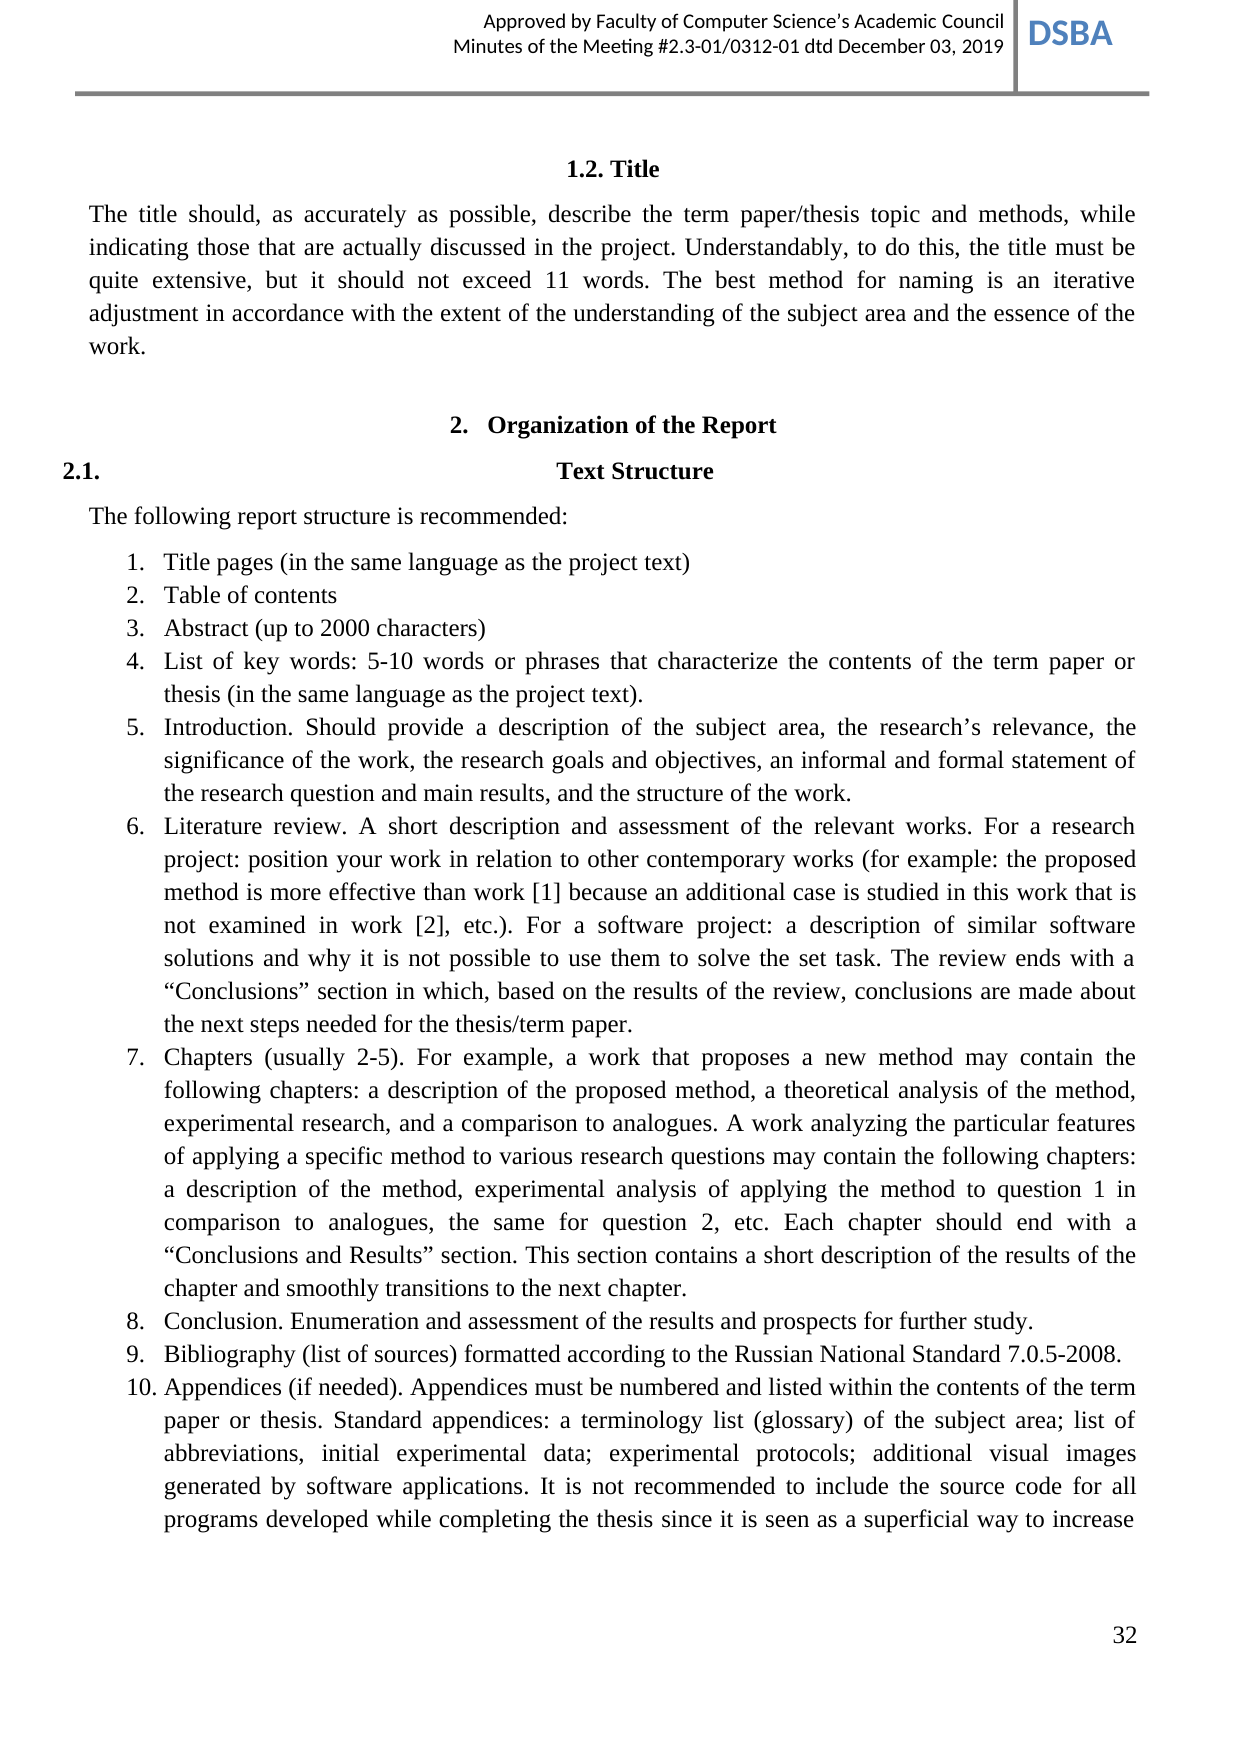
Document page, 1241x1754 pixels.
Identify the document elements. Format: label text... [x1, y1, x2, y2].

list Chapters (usually 2-5). For example, a work that proposes a new method may contain the following chapters: a description of the proposed method, a theoretical analysis of the method, experimental research, and a comparison to analogues. A work analyzing the particular features of applying a specific method to various research questions may contain the following chapters: a description of the method, experimental analysis of applying the method to question 1 in comparison to analogues, the same for question 2, etc. Each chapter should end with a “Conclusions and Results” section. This section contains a short description of the results of the chapter and smoothly transitions to the next chapter. [126, 1042, 1137, 1302]
subtitle Title [566, 154, 1163, 183]
subtitle Organization of the Report [449, 410, 1163, 439]
list Literature review. A short description and assessment of the relevant works. For a research project: position your work in relation to other contemporary works (for example: the proposed method is more effective than work [1] because an additional case is studied in this work that is not examined in work [2], etc.). For a software project: a description of similar software solutions and why it is not possible to use them to solve the set task. The review ends with a “Conclusions” section in which, based on the results of the review, conclusions are made about the next steps needed for the thesis/term paper. [126, 811, 1137, 1038]
list Table of contents [126, 580, 1163, 608]
list Title pages (in the same language as the project text) [126, 547, 1163, 575]
list Text Structure [62, 456, 1163, 485]
text The following report structure is recommended: [89, 501, 1163, 530]
list Conclusion. Enumeration and assessment of the results and prospects for further study. [126, 1306, 1163, 1335]
text The title should, as accurately as possible, describe the term paper/thesis topic and methods, while indicating those that are actually discussed in the project. Understandably, to do this, the title must be quite extensive, but it should not exceed 11 words. The best method for naming is an iterative adjustment in accordance with the extent of the understanding of the subject area and the essence of the work. [89, 199, 1137, 360]
list Bibliography (list of sources) formatted according to the Russian National Standard 7.0.5-2008. [126, 1339, 1163, 1368]
list Abstract (up to 2000 characters) [126, 613, 1163, 641]
list List of key words: 5-10 words or phrases that characterize the contents of the term paper or thesis (in the same language as the project text). [126, 646, 1137, 707]
list Appendices (if needed). Appendices must be numbered and listed within the contents of the term paper or thesis. Standard appendices: a terminology list (glossary) of the subject area; list of abbreviations, initial experimental data; experimental protocols; additional visual images generated by software applications. It is not recommended to include the source code for all programs developed while completing the thesis since it is seen as a superficial way to increase [126, 1372, 1137, 1533]
list Introduction. Should provide a description of the subject area, the research’s relevance, the significance of the work, the research goals and objectives, an informal and formal statement of the research question and main results, and the structure of the work. [126, 712, 1137, 807]
